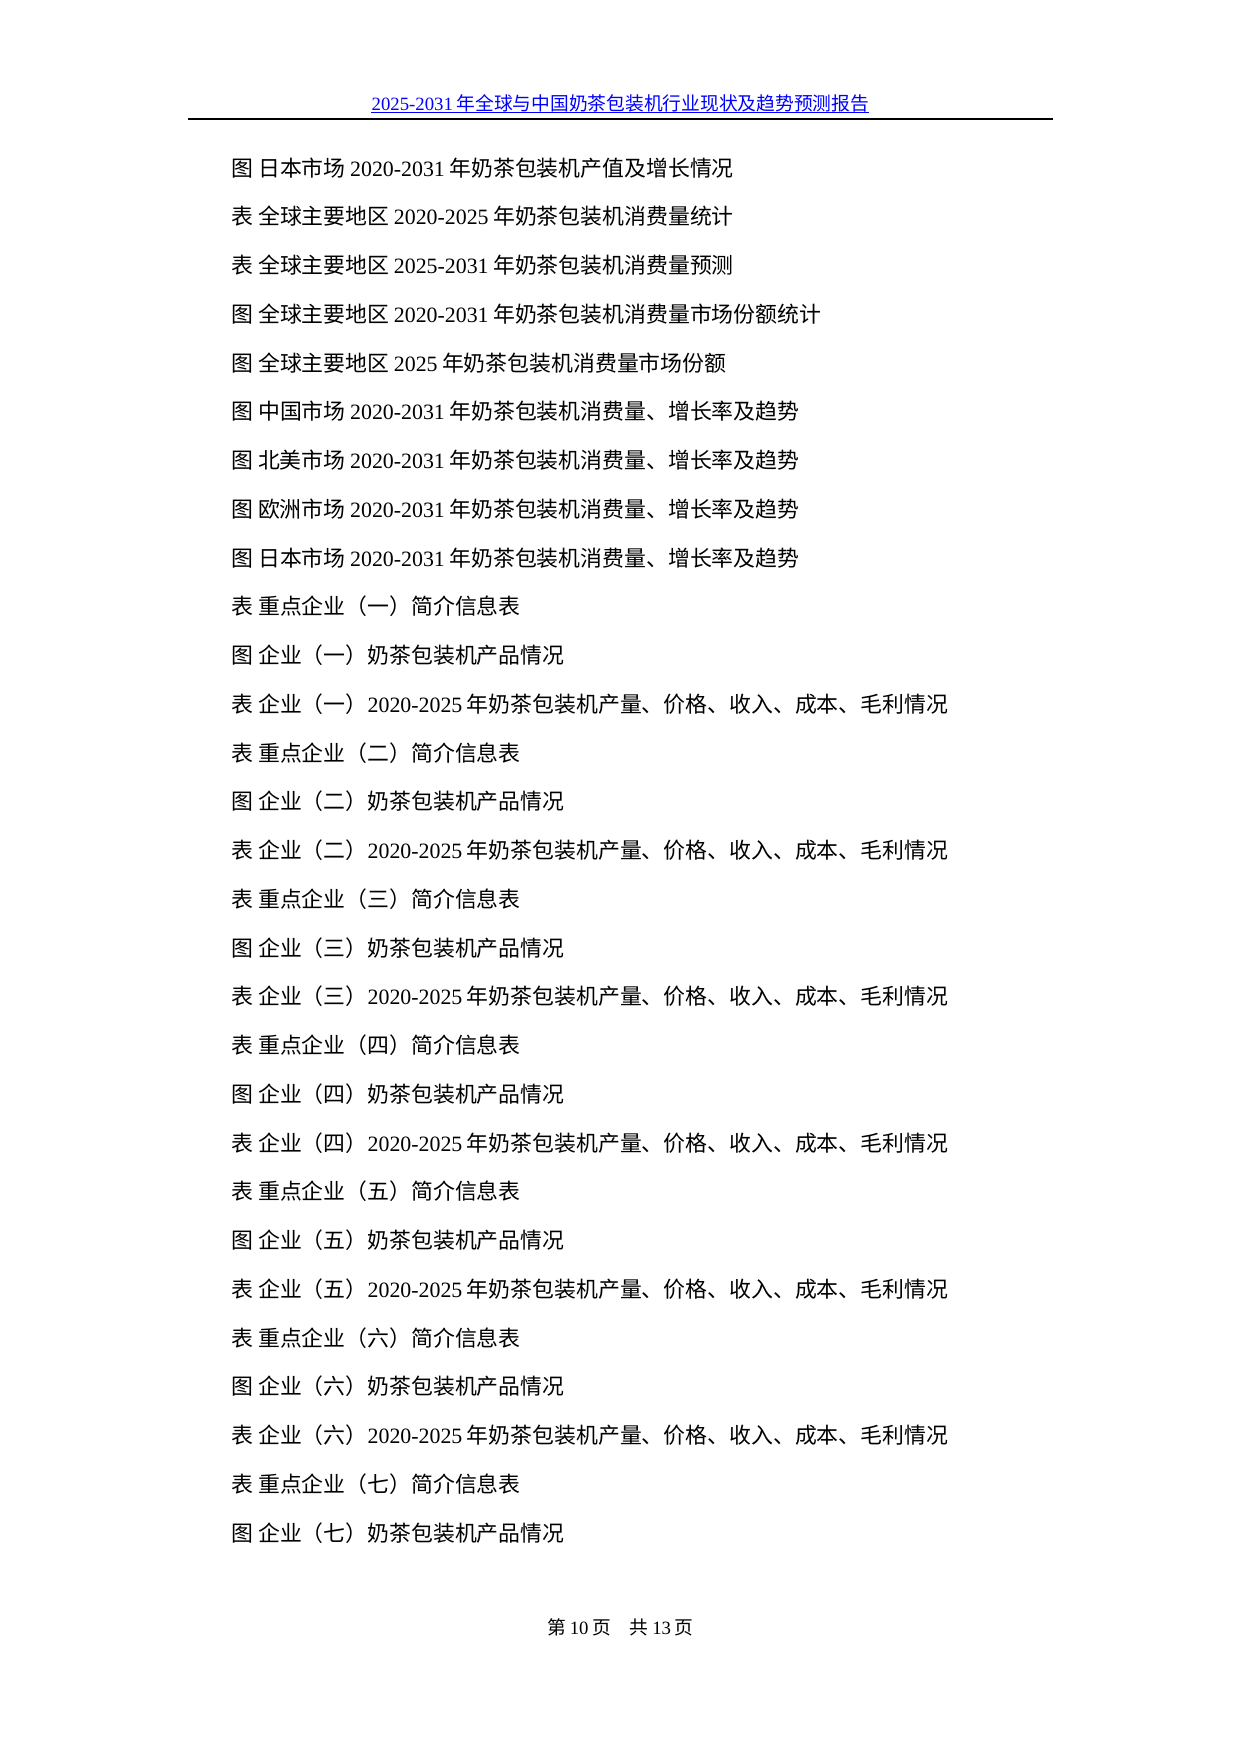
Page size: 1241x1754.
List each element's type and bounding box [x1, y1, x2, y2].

text [187, 150, 1053, 1548]
